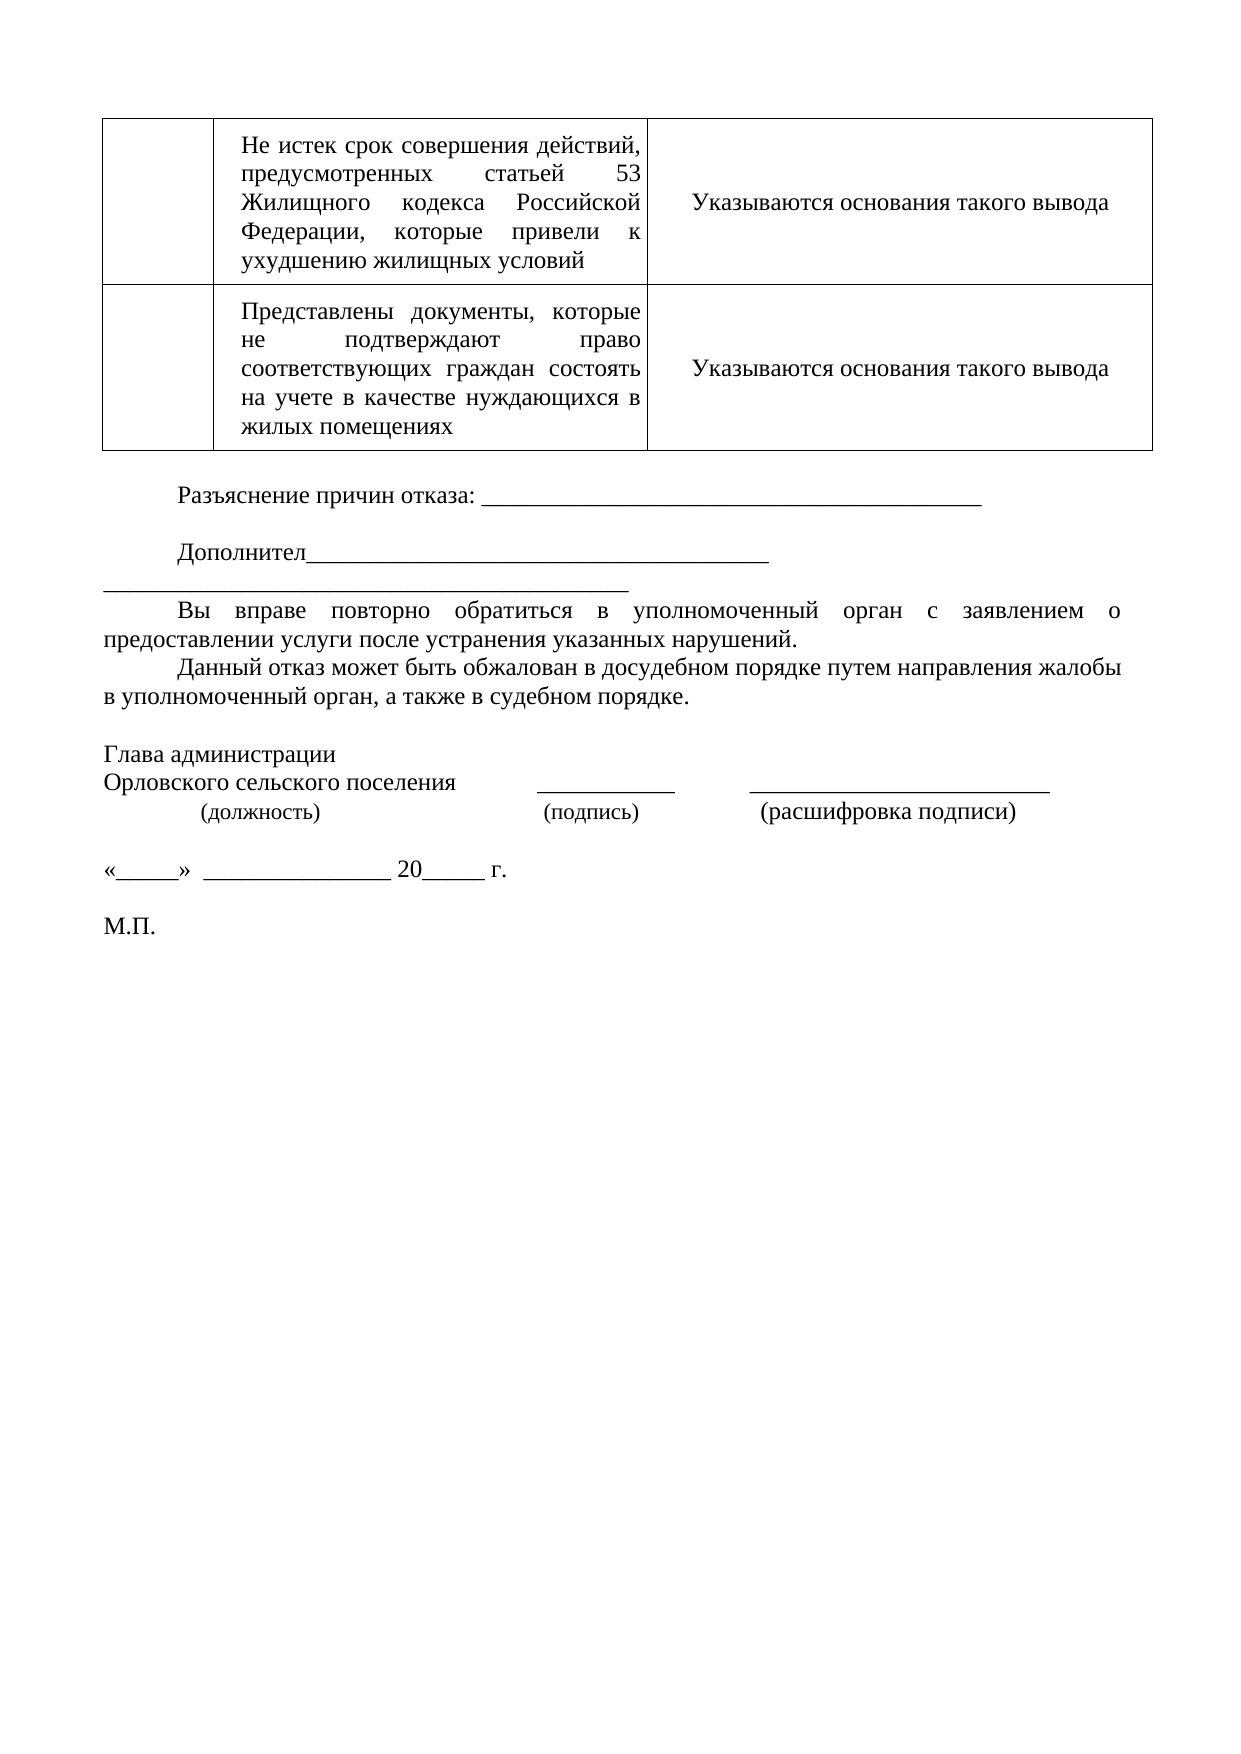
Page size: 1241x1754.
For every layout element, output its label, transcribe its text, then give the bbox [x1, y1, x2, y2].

text М.П. [103, 911, 1122, 940]
table_cell Указываются основания такого вывода [648, 285, 1152, 450]
table_cell [103, 119, 213, 284]
text Дополнител_____________________________________ __________________________________________ [103, 537, 1122, 595]
table_cell Представлены документы, которые не подтверждают право соответствующих граждан состоять на учете в качестве нуждающихся в жилых помещениях [214, 285, 647, 450]
text Вы вправе повторно обратиться в уполномоченный орган с заявлением о предоставлении услуги после устранения указанных нарушений. [103, 595, 1122, 652]
text Глава администрации [103, 739, 1122, 767]
text Данный отказ может быть обжалован в досудебном порядке путем направления жалобы в уполномоченный орган, а также в судебном порядке. [103, 652, 1122, 710]
table_cell Не истек срок совершения действий, предусмотренных статьей 53 Жилищного кодекса Российской Федерации, которые привели к ухудшению жилищных условий [214, 119, 647, 284]
table_cell [103, 285, 213, 450]
text Разъяснение причин отказа: ________________________________________ [103, 480, 1122, 509]
text (должность) (подпись) (расшифровка подписи) [103, 796, 1122, 825]
text Орловского сельского поселения ___________ ________________________ [103, 767, 1122, 796]
text «_____» _______________ 20_____ г. [103, 854, 1122, 882]
table_cell Указываются основания такого вывода [648, 119, 1152, 284]
